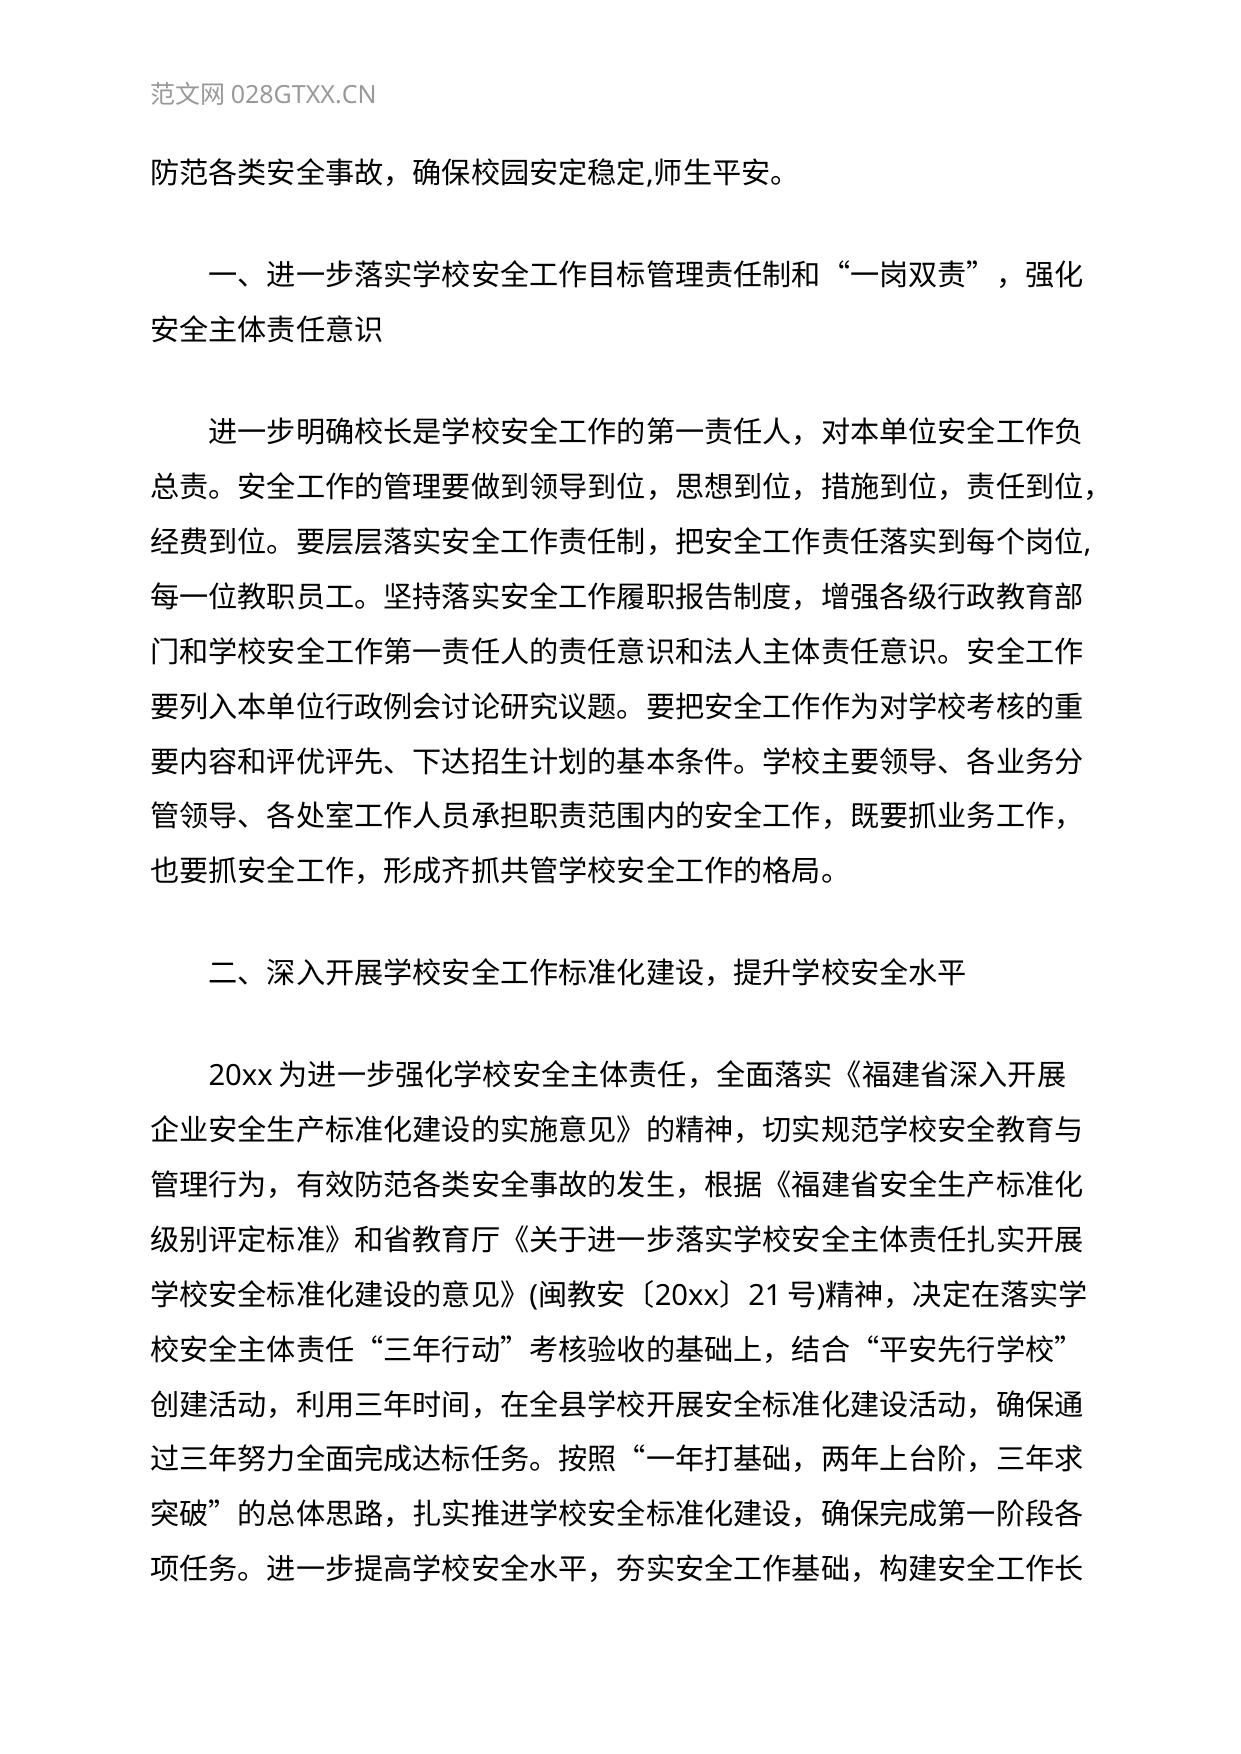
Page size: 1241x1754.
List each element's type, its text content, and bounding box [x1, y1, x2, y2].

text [150, 1051, 1090, 1588]
text 一、进一步落实学校安全工作目标管理责任制和“一岗双责”，强化安全主体责任意识 [150, 252, 1090, 349]
text 进一步明确校长是学校安全工作的第一责任人，对本单位安全工作负总责。安全工作的管理要做到领导到位，思想到位，措施到位，责任到位，经费到位。要层层落实安全工作责任制，把安全工作责任落实到每个岗位,每一位教职员工。坚持落实安全工作履职报告制度，增强各级行政教育部门和学校安全工作第一责任人的责任意识和法人主体责任意识。安全工作要列入本单位行政例会讨论研究议题。要把安全工作作为对学校考核的重要内容和评优评先、下达招生计划的基本条件。学校主要领导、各业务分管领导、各处室工作人员承担职责范围内的安全工作，既要抓业务工作，也要抓安全工作，形成齐抓共管学校安全工作的格局。 [150, 409, 1090, 890]
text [150, 150, 1090, 192]
text 二、深入开展学校安全工作标准化建设，提升学校安全水平 [150, 950, 1090, 992]
